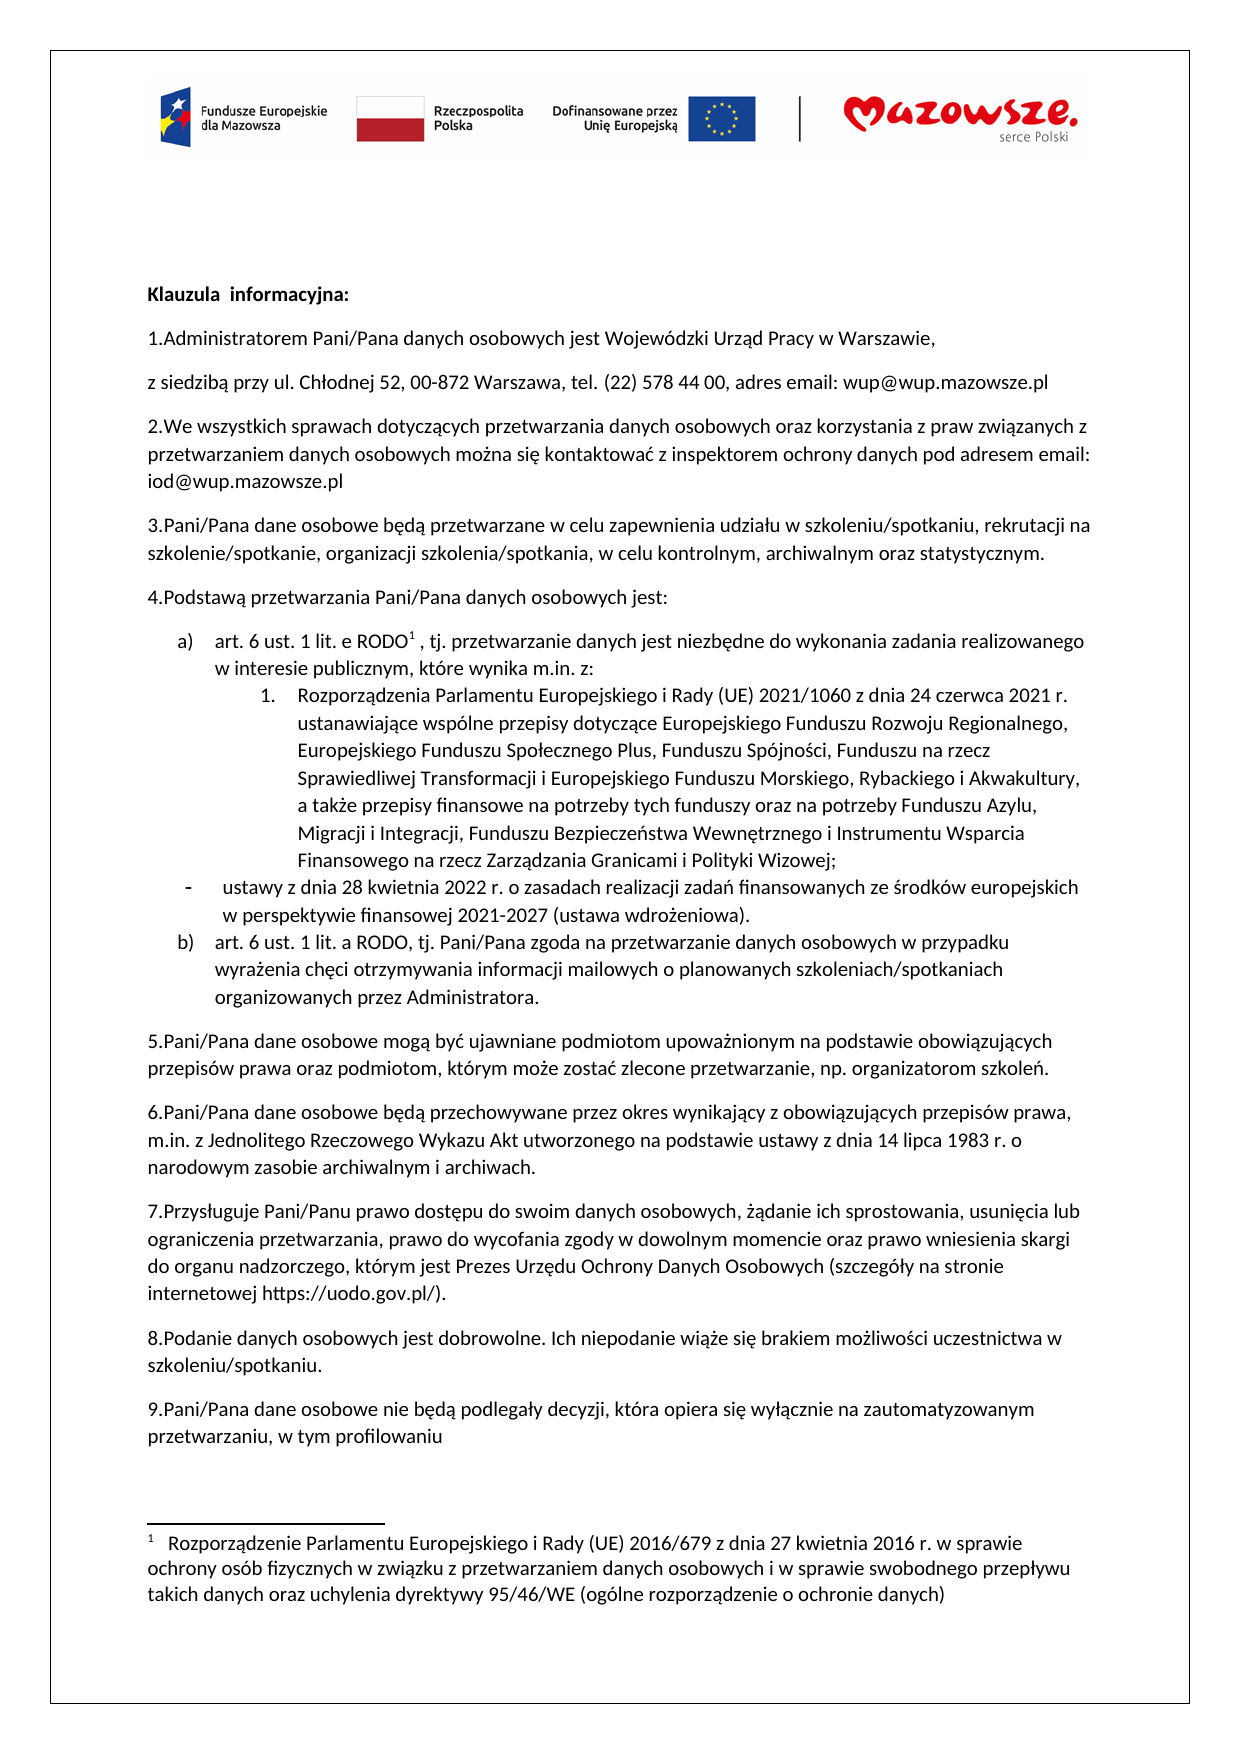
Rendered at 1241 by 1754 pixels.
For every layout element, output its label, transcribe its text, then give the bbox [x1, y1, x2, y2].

picture [147, 73, 1093, 160]
text 8.Podanie danych osobowych jest dobrowolne. Ich niepodanie wiąże się brakiem możliwości uczestnictwa w szkoleniu/spotkaniu. [147, 1325, 1093, 1377]
list art. 6 ust. 1 lit. e RODO , tj. przetwarzanie danych jest niezbędne do wykonania zadania realizowanego w interesie publicznym, które wynika m.in. z: [177, 628, 1093, 681]
text 6.Pani/Pana dane osobowe będą przechowywane przez okres wynikający z obowiązujących przepisów prawa, m.in. z Jednolitego Rzeczowego Wykazu Akt utworzonego na podstawie ustawy z dnia 14 lipca 1983 r. o narodowym zasobie archiwalnym i archiwach. [147, 1099, 1093, 1180]
text z siedzibą przy ul. Chłodnej 52, 00-872 Warszawa, tel. (22) 578 44 00, adres email: wup@wup.mazowsze.pl [147, 369, 1093, 395]
text Klauzula informacyjna: [147, 281, 1093, 307]
text 9.Pani/Pana dane osobowe nie będą podlegały decyzji, która opiera się wyłącznie na zautomatyzowanym przetwarzaniu, w tym profilowaniu [147, 1396, 1093, 1449]
text 5.Pani/Pana dane osobowe mogą być ujawniane podmiotom upoważnionym na podstawie obowiązujących przepisów prawa oraz podmiotom, którym może zostać zlecone przetwarzanie, np. organizatorom szkoleń. [147, 1028, 1093, 1081]
list ustawy z dnia 28 kwietnia 2022 r. o zasadach realizacji zadań finansowanych ze środków europejskich w perspektywie finansowej 2021-2027 (ustawa wdrożeniowa). [185, 874, 1093, 927]
list Rozporządzenia Parlamentu Europejskiego i Rady (UE) 2021/1060 z dnia 24 czerwca 2021 r. ustanawiające wspólne przepisy dotyczące Europejskiego Funduszu Rozwoju Regionalnego, Europejskiego Funduszu Społecznego Plus, Funduszu Spójności, Funduszu na rzecz Sprawiedliwej Transformacji i Europejskiego Funduszu Morskiego, Rybackiego i Akwakultury, a także przepisy finansowe na potrzeby tych funduszy oraz na potrzeby Funduszu Azylu, Migracji i Integracji, Funduszu Bezpieczeństwa Wewnętrznego i Instrumentu Wsparcia Finansowego na rzecz Zarządzania Granicami i Polityki Wizowej; [260, 683, 1093, 872]
text 3. Pani/Pana dane osobowe będą przetwarzane w celu zapewnienia udziału w szkoleniu/spotkaniu, rekrutacji na szkolenie/spotkanie, organizacji szkolenia/spotkania, w celu kontrolnym, archiwalnym oraz statystycznym. [147, 512, 1093, 565]
text 4.Podstawą przetwarzania Pani/Pana danych osobowych jest: [147, 584, 1093, 609]
text 1.Administratorem Pani/Pana danych osobowych jest Wojewódzki Urząd Pracy w Warszawie, [147, 325, 1093, 351]
text 7.Przysługuje Pani/Panu prawo dostępu do swoim danych osobowych, żądanie ich sprostowania, usunięcia lub ograniczenia przetwarzania, prawo do wycofania zgody w dowolnym momencie oraz prawo wniesienia skargi do organu nadzorczego, którym jest Prezes Urzędu Ochrony Danych Osobowych (szczegóły na stronie internetowej https://uodo.gov.pl/). [147, 1198, 1093, 1306]
list art. 6 ust. 1 lit. a RODO, tj. Pani/Pana zgoda na przetwarzanie danych osobowych w przypadku wyrażenia chęci otrzymywania informacji mailowych o planowanych szkoleniach/spotkaniach organizowanych przez Administratora. [177, 929, 1093, 1009]
text 2.We wszystkich sprawach dotyczących przetwarzania danych osobowych oraz korzystania z praw związanych z przetwarzaniem danych osobowych można się kontaktować z inspektorem ochrony danych pod adresem email: iod@wup.mazowsze.pl [147, 413, 1093, 494]
